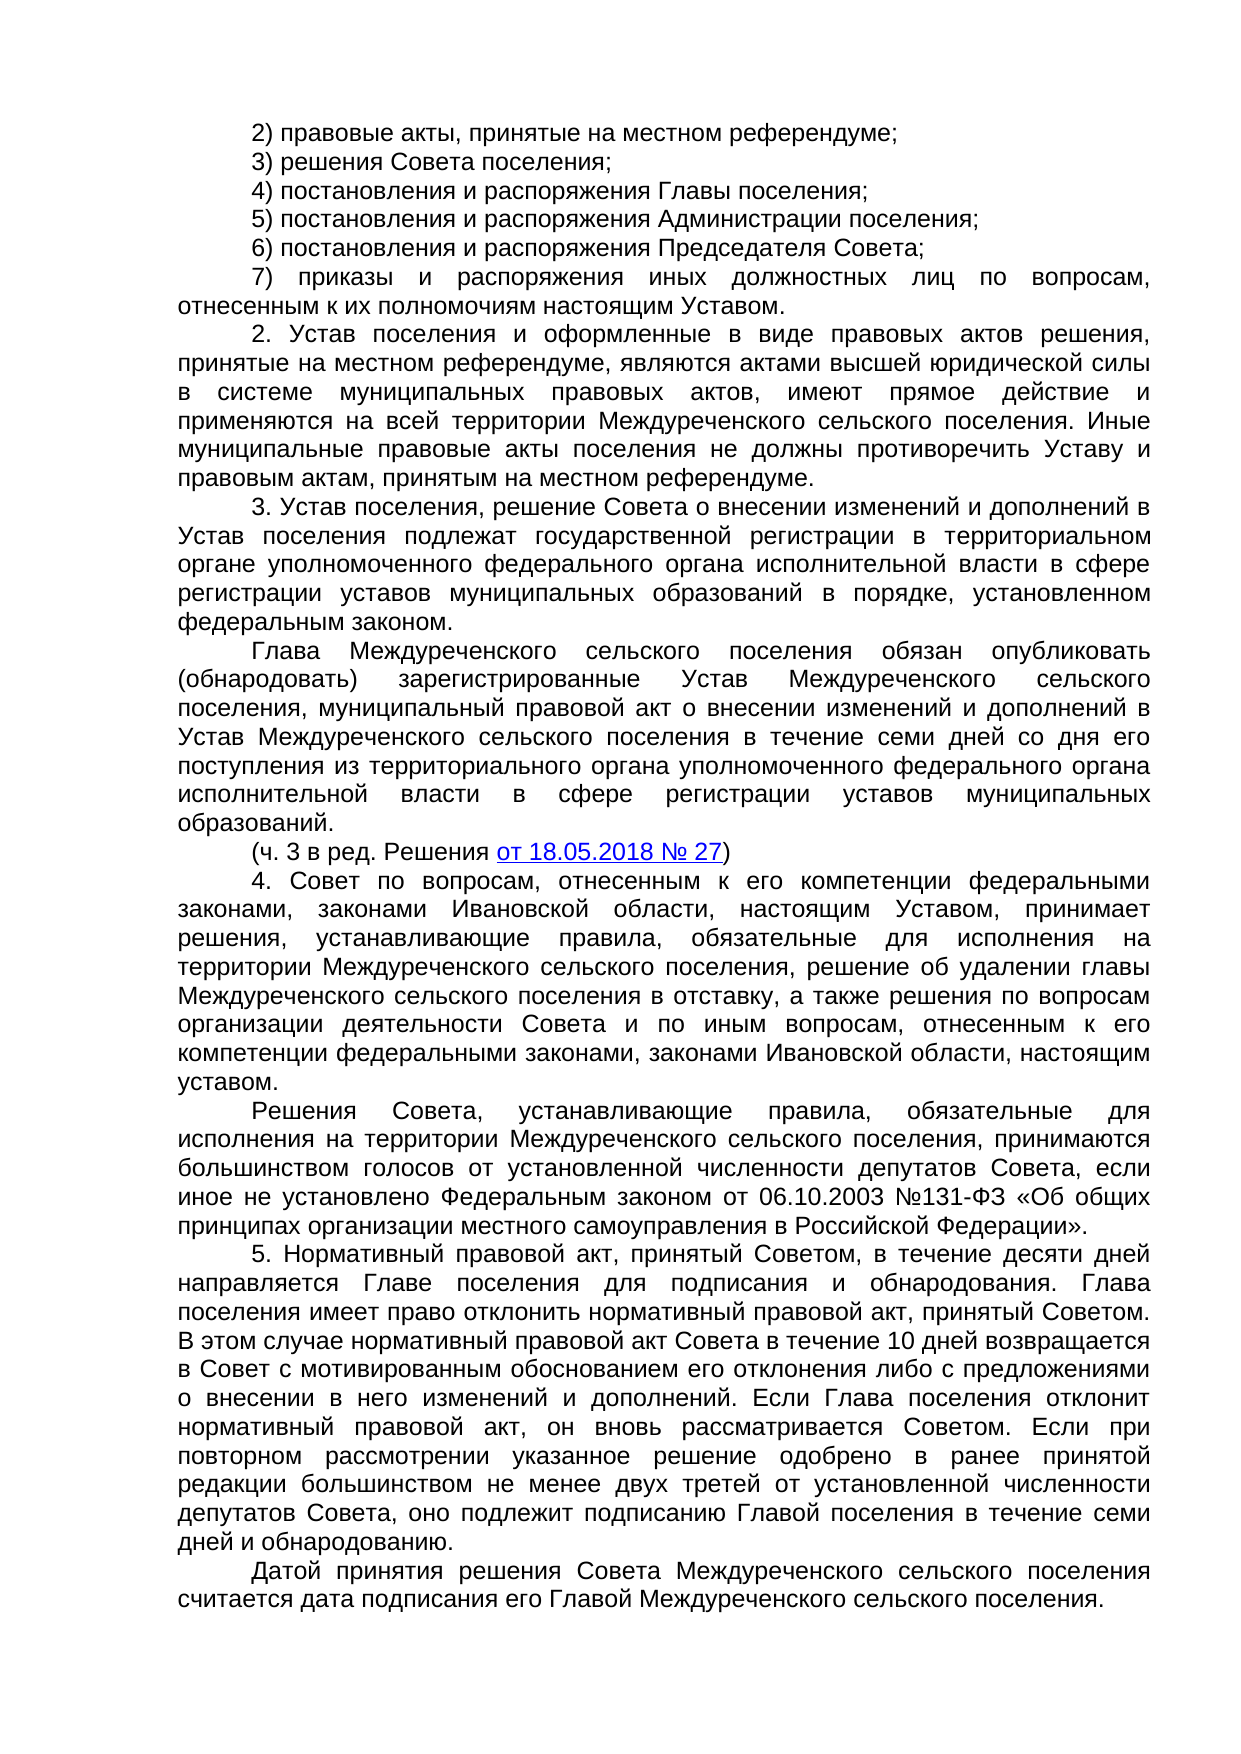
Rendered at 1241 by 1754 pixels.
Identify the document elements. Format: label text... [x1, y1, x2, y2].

text 5) постановления и распоряжения Администрации поселения; [177, 204, 1152, 233]
text 2) правовые акты, принятые на местном референдуме; [177, 118, 1152, 147]
text 7) приказы и распоряжения иных должностных лиц по вопросам, отнесенным к их полномочиям настоящим Уставом. [177, 262, 1152, 319]
text 5. Нормативный правовой акт, принятый Советом, в течение десяти дней направляется Главе поселения для подписания и обнародования. Глава поселения имеет право отклонить нормативный правовой акт, принятый Советом. В этом случае нормативный правовой акт Совета в течение 10 дней возвращается в Совет с мотивированным обоснованием его отклонения либо с предложениями о внесении в него изменений и дополнений. Если Глава поселения отклонит нормативный правовой акт, он вновь рассматривается Советом. Если при повторном рассмотрении указанное решение одобрено в ранее принятой редакции большинством не менее двух третей от установленной численности депутатов Совета, оно подлежит подписанию Главой поселения в течение семи дней и обнародованию. [177, 1239, 1152, 1556]
text Глава Междуреченского сельского поселения обязан опубликовать (обнародовать) зарегистрированные Устав Междуреченского сельского поселения, муниципальный правовой акт о внесении изменений и дополнений в Устав Междуреченского сельского поселения в течение семи дней со дня его поступления из территориального органа уполномоченного федерального органа исполнительной власти в сфере регистрации уставов муниципальных образований. [177, 636, 1152, 837]
text Решения Совета, устанавливающие правила, обязательные для исполнения на территории Междуреченского сельского поселения, принимаются большинством голосов от установленной численности депутатов Совета, если иное не установлено Федеральным законом от 06.10.2003 №131-ФЗ «Об общих принципах организации местного самоуправления в Российской Федерации». [177, 1096, 1152, 1239]
text 4) постановления и распоряжения Главы поселения; [177, 176, 1152, 204]
text (ч. 3 в ред. Решения от 18.05.2018 № 27) [177, 837, 1152, 866]
text 6) постановления и распоряжения Председателя Совета; [177, 233, 1152, 262]
text 3. Устав поселения, решение Совета о внесении изменений и дополнений в Устав поселения подлежат государственной регистрации в территориальном органе уполномоченного федерального органа исполнительной власти в сфере регистрации уставов муниципальных образований в порядке, установленном федеральным законом. [177, 492, 1152, 636]
text Датой принятия решения Совета Междуреченского сельского поселения считается дата подписания его Главой Междуреченского сельского поселения. [177, 1556, 1152, 1613]
text 3) решения Совета поселения; [177, 147, 1152, 176]
text 4. Совет по вопросам, отнесенным к его компетенции федеральными законами, законами Ивановской области, настоящим Уставом, принимает решения, устанавливающие правила, обязательные для исполнения на территории Междуреченского сельского поселения, решение об удалении главы Междуреченского сельского поселения в отставку, а также решения по вопросам организации деятельности Совета и по иным вопросам, отнесенным к его компетенции федеральными законами, законами Ивановской области, настоящим уставом. [177, 866, 1152, 1096]
text 2. Устав поселения и оформленные в виде правовых актов решения, принятые на местном референдуме, являются актами высшей юридической силы в системе муниципальных правовых актов, имеют прямое действие и применяются на всей территории Междуреченского сельского поселения. Иные муниципальные правовые акты поселения не должны противоречить Уставу и правовым актам, принятым на местном референдуме. [177, 319, 1152, 492]
